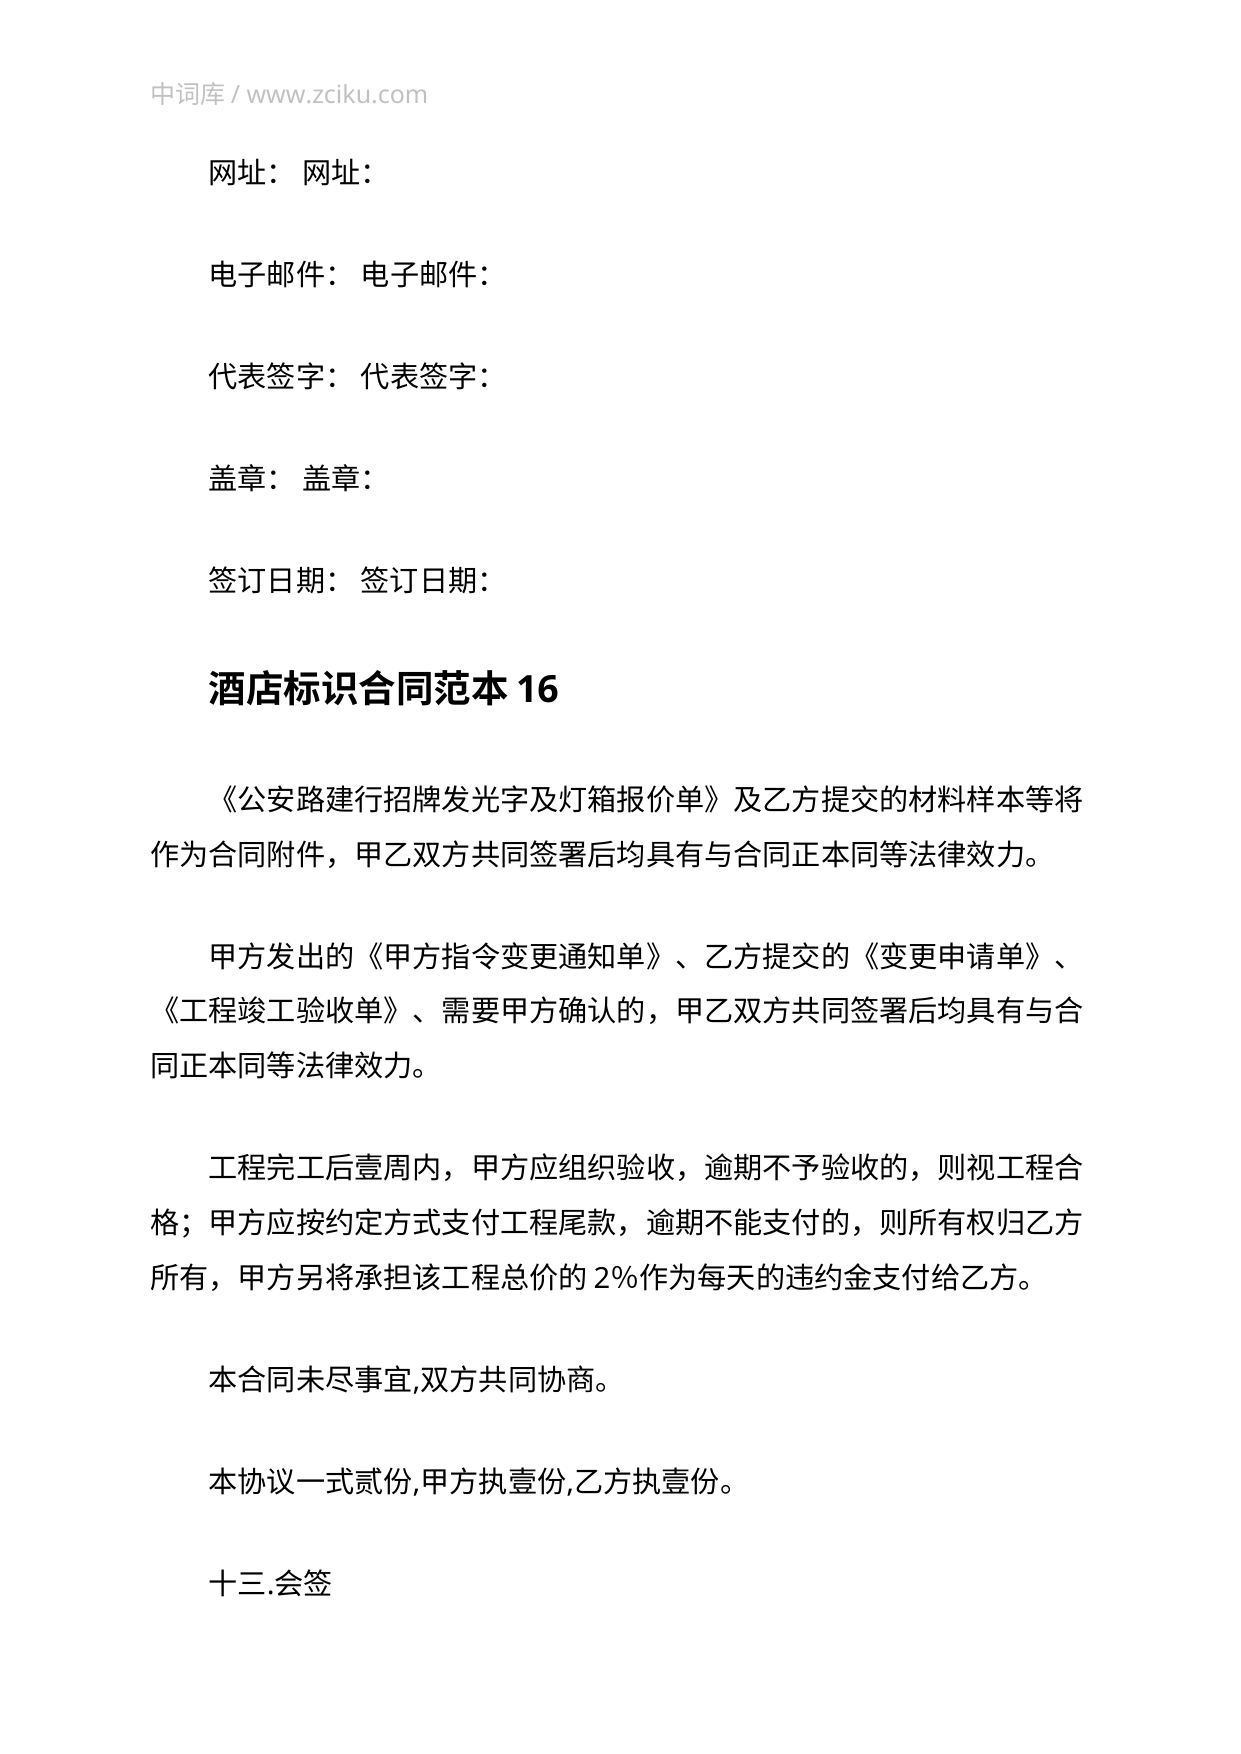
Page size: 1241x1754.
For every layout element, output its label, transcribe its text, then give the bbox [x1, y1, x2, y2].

text 十三.会签 [150, 1560, 1090, 1603]
text 本协议一式贰份,甲方执壹份,乙方执壹份。 [150, 1458, 1090, 1501]
text 酒店标识合同范本16 [150, 659, 1090, 713]
text 电子邮件： 电子邮件： [150, 252, 1090, 294]
text 签订日期： 签订日期： [150, 557, 1090, 599]
text 网址： 网址： [150, 150, 1090, 192]
text 本合同未尽事宜,双方共同协商。 [150, 1356, 1090, 1399]
text 盖章： 盖章： [150, 455, 1090, 498]
text 代表签字： 代表签字： [150, 353, 1090, 396]
text 工程完工后壹周内，甲方应组织验收，逾期不予验收的，则视工程合格；甲方应按约定方式支付工程尾款，逾期不能支付的，则所有权归乙方所有，甲方另将承担该工程总价的2％作为每天的违约金支付给乙方。 [150, 1145, 1090, 1297]
text 甲方发出的《甲方指令变更通知单》、乙方提交的《变更申请单》、《工程竣工验收单》、需要甲方确认的，甲乙双方共同签署后均具有与合同正本同等法律效力。 [150, 933, 1090, 1085]
text 《公安路建行招牌发光字及灯箱报价单》及乙方提交的材料样本等将作为合同附件，甲乙双方共同签署后均具有与合同正本同等法律效力。 [150, 776, 1090, 874]
